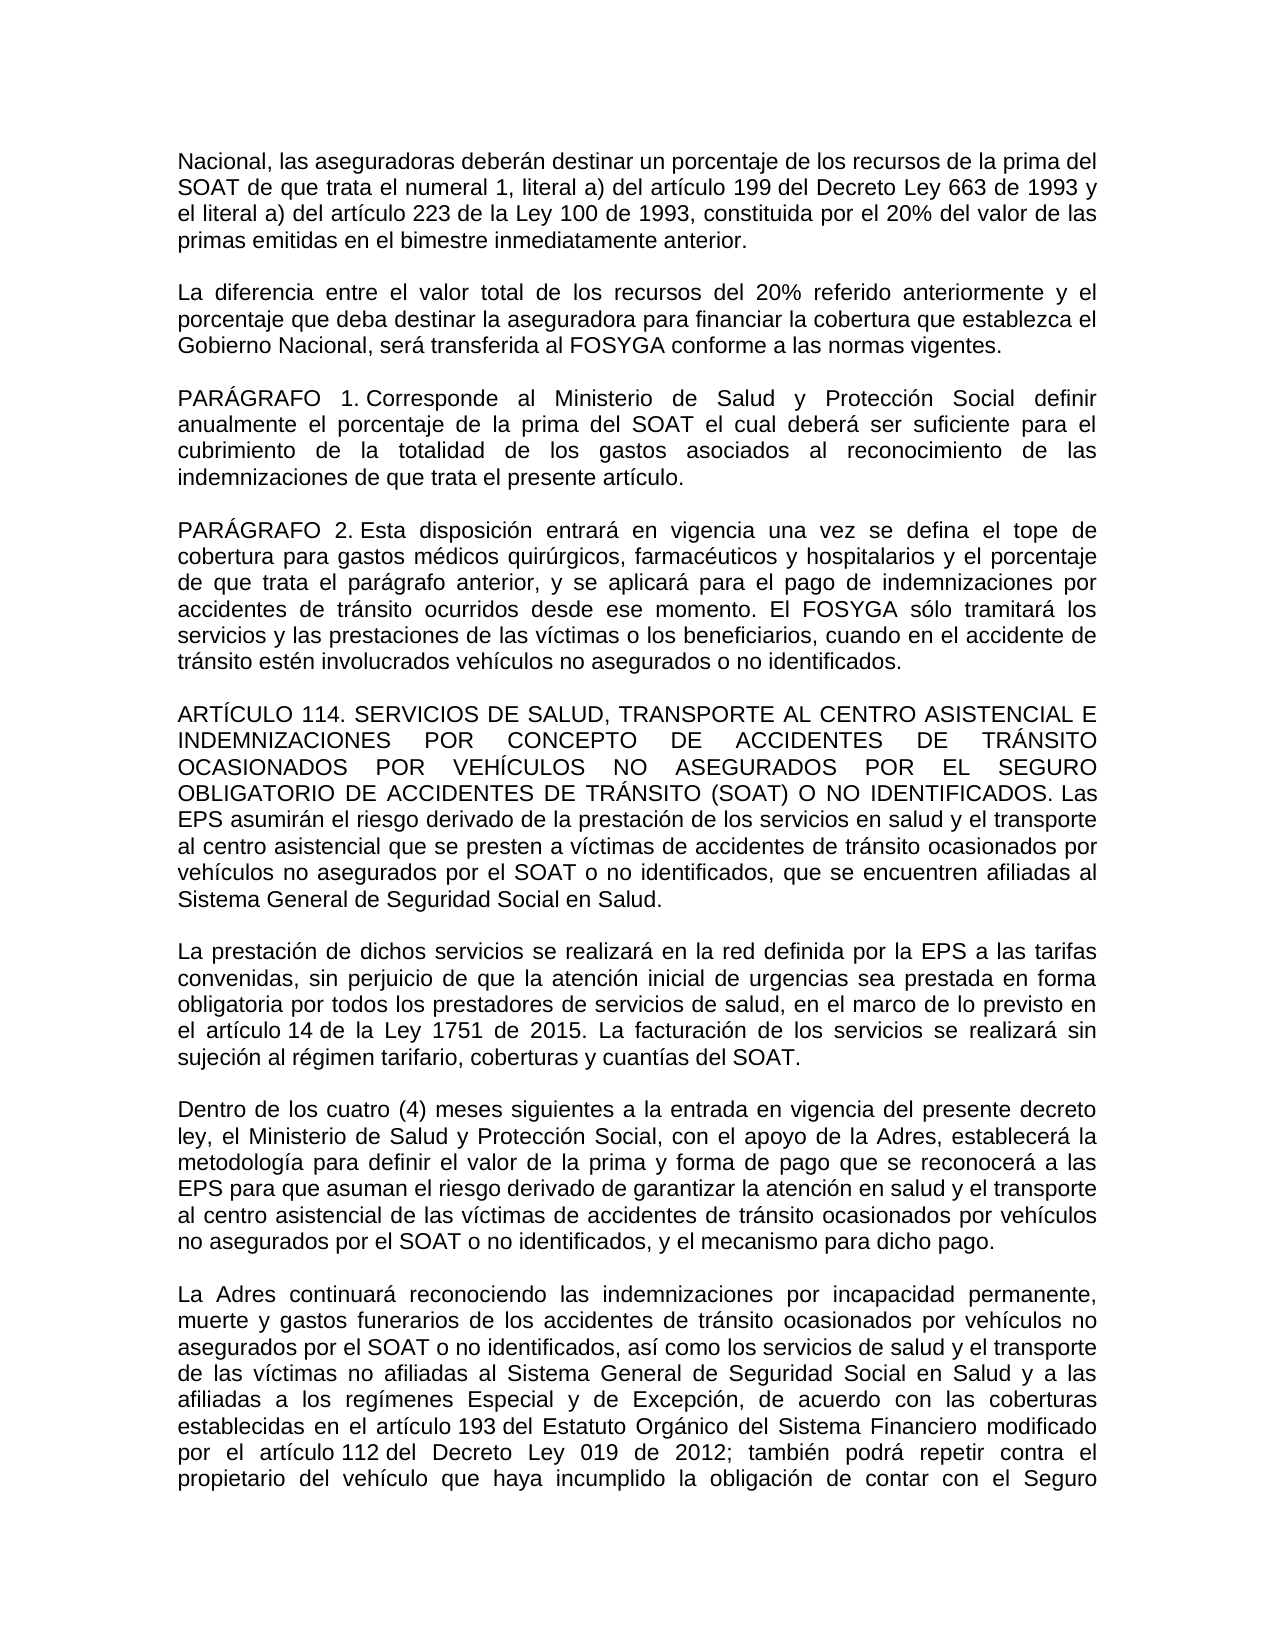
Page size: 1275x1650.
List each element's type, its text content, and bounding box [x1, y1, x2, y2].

text PARÁGRAFO 2. Esta disposición entrará en vigencia una vez se defina el tope de cobertura para gastos médicos quirúrgicos, farmacéuticos y hospitalarios y el porcentaje de que trata el parágrafo anterior, y se aplicará para el pago de indemnizaciones por accidentes de tránsito ocurridos desde ese momento. El FOSYGA sólo tramitará los servicios y las prestaciones de las víctimas o los beneficiarios, cuando en el accidente de tránsito estén involucrados vehículos no asegurados o no identificados. [177, 517, 1098, 675]
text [177, 148, 1098, 253]
text Dentro de los cuatro (4) meses siguientes a la entrada en vigencia del presente decreto ley, el Ministerio de Salud y Protección Social, con el apoyo de la Adres, establecerá la metodología para definir el valor de la prima y forma de pago que se reconocerá a las EPS para que asuman el riesgo derivado de garantizar la atención en salud y el transporte al centro asistencial de las víctimas de accidentes de tránsito ocasionados por vehículos no asegurados por el SOAT o no identificados, y el mecanismo para dicho pago. [177, 1096, 1098, 1254]
text ARTÍCULO 114. SERVICIOS DE SALUD, TRANSPORTE AL CENTRO ASISTENCIAL E INDEMNIZACIONES POR CONCEPTO DE ACCIDENTES DE TRÁNSITO OCASIONADOS POR VEHÍCULOS NO ASEGURADOS POR EL SEGURO OBLIGATORIO DE ACCIDENTES DE TRÁNSITO (SOAT) O NO IDENTIFICADOS. Las EPS asumirán el riesgo derivado de la prestación de los servicios en salud y el transporte al centro asistencial que se presten a víctimas de accidentes de tránsito ocasionados por vehículos no asegurados por el SOAT o no identificados, que se encuentren afiliadas al Sistema General de Seguridad Social en Salud. [177, 701, 1098, 912]
text La diferencia entre el valor total de los recursos del 20% referido anteriormente y el porcentaje que deba destinar la aseguradora para financiar la cobertura que establezca el Gobierno Nacional, será transferida al FOSYGA conforme a las normas vigentes. [177, 279, 1098, 358]
text La prestación de dichos servicios se realizará en la red definida por la EPS a las tarifas convenidas, sin perjuicio de que la atención inicial de urgencias sea prestada en forma obligatoria por todos los prestadores de servicios de salud, en el marco de lo previsto en el artículo 14 de la Ley 1751 de 2015. La facturación de los servicios se realizará sin sujeción al régimen tarifario, coberturas y cuantías del SOAT. [177, 938, 1098, 1070]
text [177, 1281, 1098, 1492]
text PARÁGRAFO 1. Corresponde al Ministerio de Salud y Protección Social definir anualmente el porcentaje de la prima del SOAT el cual deberá ser suficiente para el cubrimiento de la totalidad de los gastos asociados al reconocimiento de las indemnizaciones de que trata el presente artículo. [177, 385, 1098, 490]
